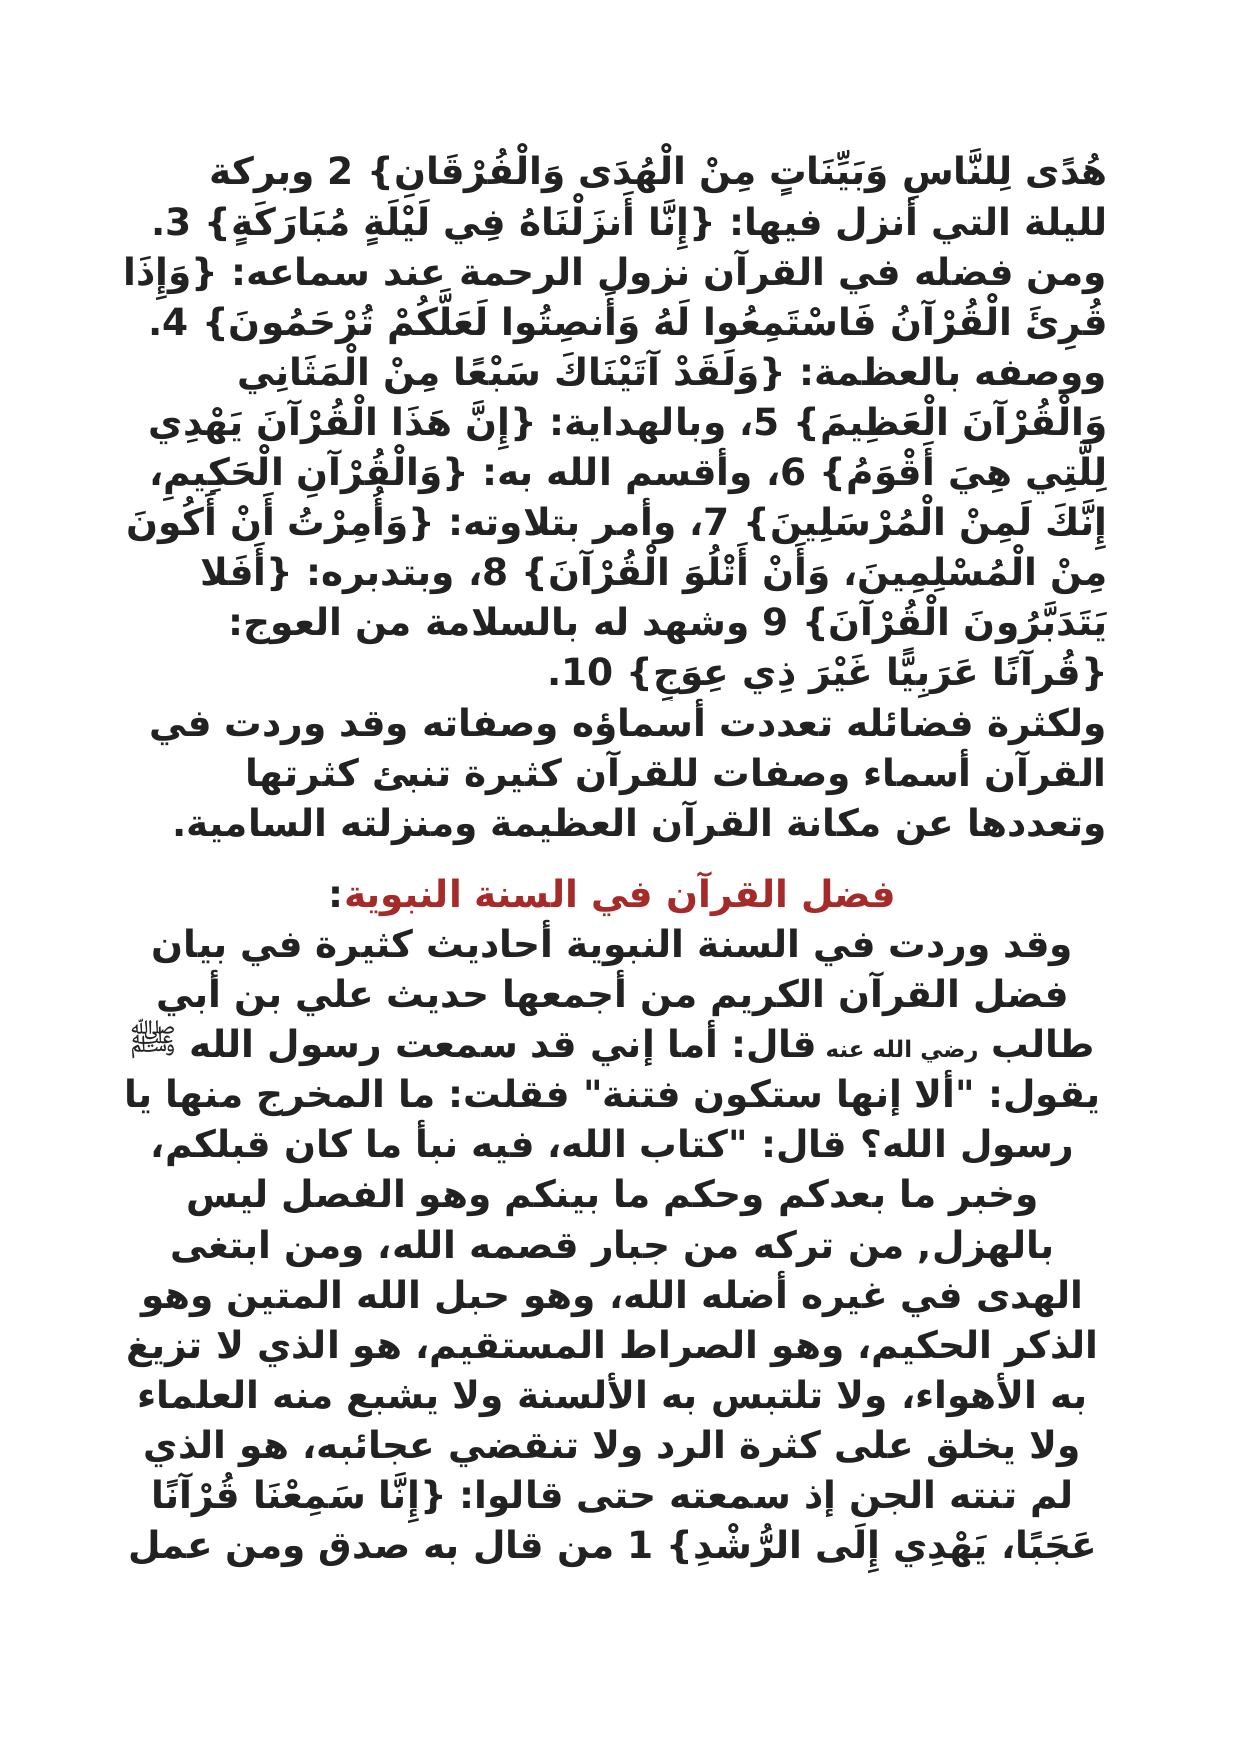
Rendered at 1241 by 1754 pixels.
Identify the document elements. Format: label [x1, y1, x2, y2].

text [118, 150, 1107, 845]
text [118, 872, 1107, 1567]
